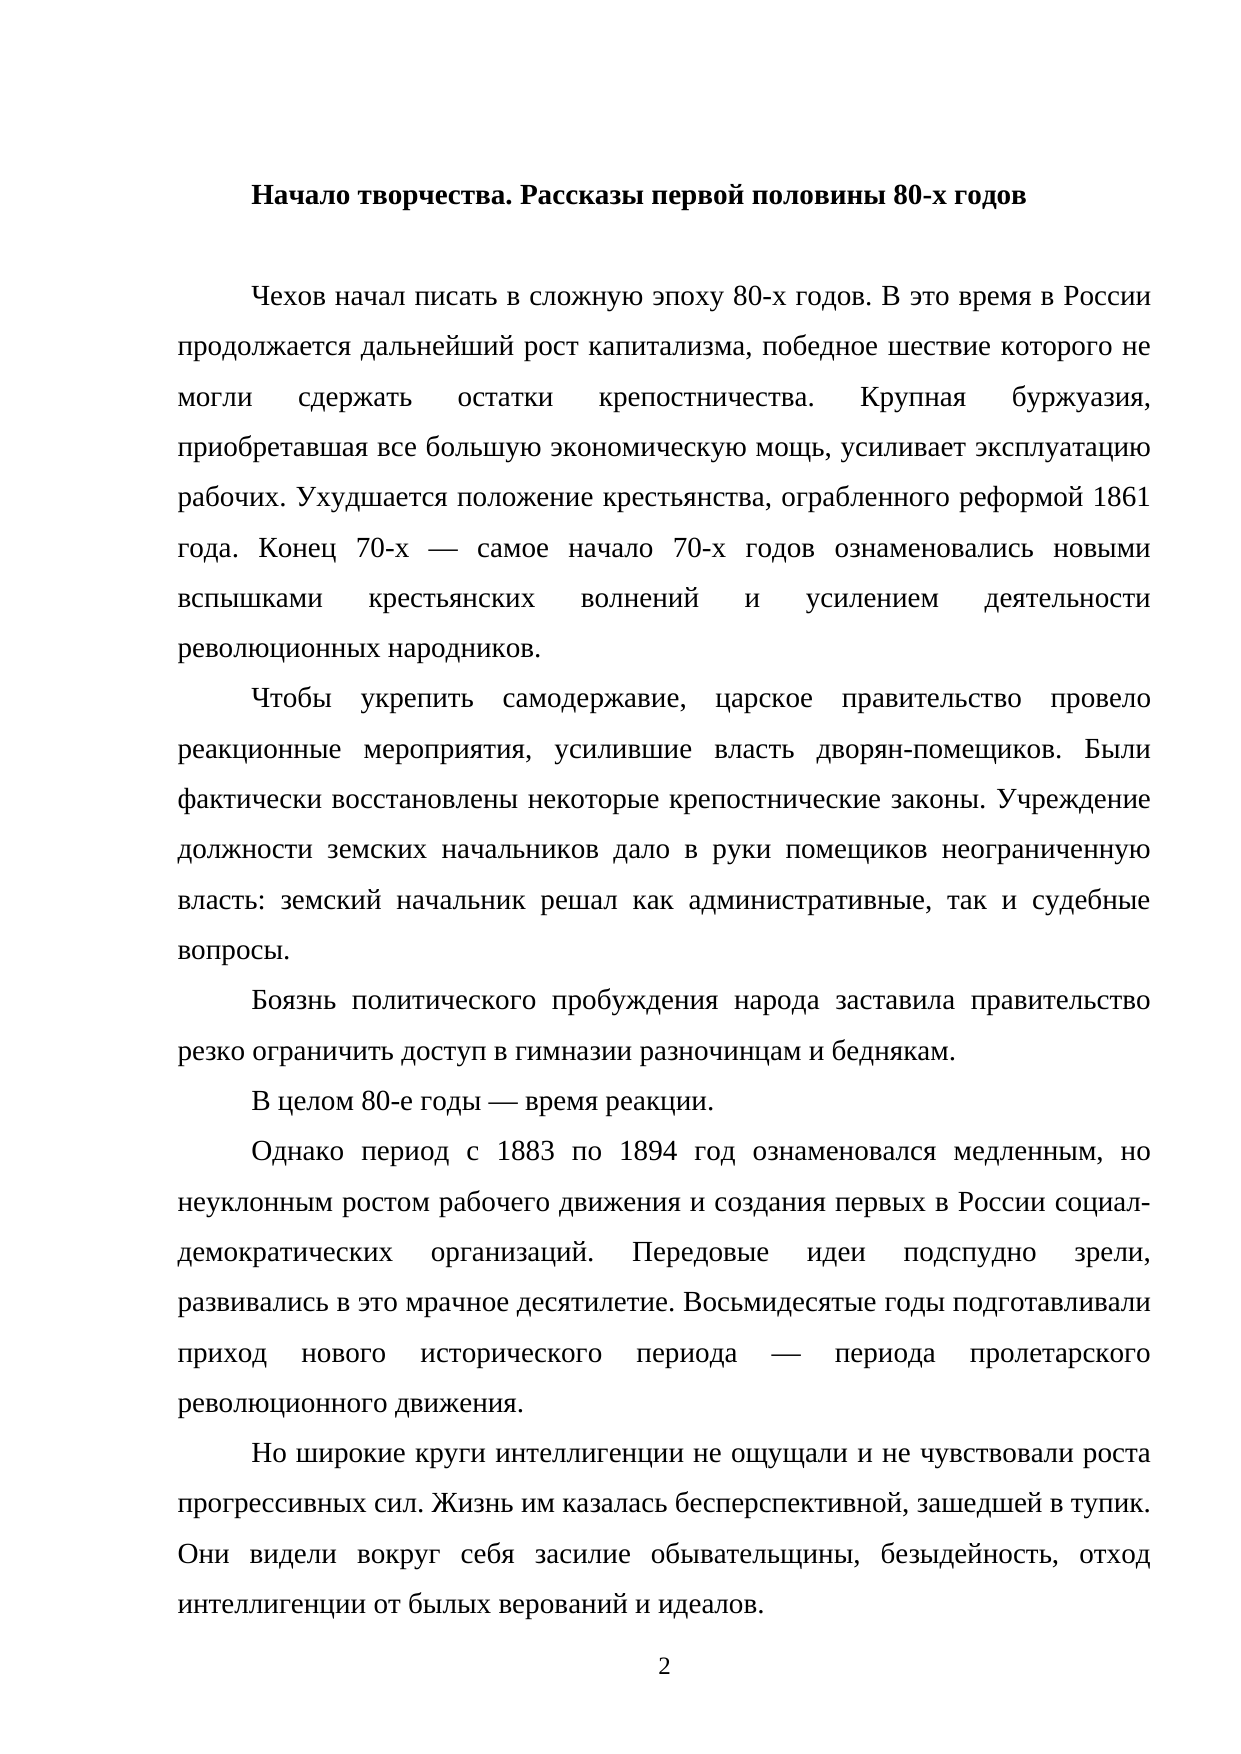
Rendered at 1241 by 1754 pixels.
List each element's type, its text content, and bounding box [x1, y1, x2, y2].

text Однако период с 1883 по 1894 год ознаменовался медленным, но неуклонным ростом рабочего движения и создания первых в России социал-демократических организаций. Передовые идеи подспудно зрели, развивались в это мрачное десятилетие. Восьмидесятые годы подготавливали приход нового исторического периода — периода пролетарского революционного движения. [177, 1133, 1152, 1418]
text Чтобы укрепить самодержавие, царское правительство провело реакционные мероприятия, усилившие власть дворян-помещиков. Были фактически восстановлены некоторые крепостнические законы. Учреждение должности земских начальников дало в руки помещиков неограниченную власть: земский начальник решал как административные, так и судебные вопросы. [177, 681, 1152, 966]
text Но широкие круги интеллигенции не ощущали и не чувствовали роста прогрессивных сил. Жизнь им казалась бесперспективной, зашедшей в тупик. Они видели вокруг себя засилие обывательщины, безыдейность, отход интеллигенции от былых верований и идеалов. [177, 1435, 1152, 1620]
text В целом 80-е годы — время реакции. [177, 1083, 1152, 1117]
text Чехов начал писать в сложную эпоху 80-х годов. В это время в России продолжается дальнейший рост капитализма, победное шествие которого не могли сдержать остатки крепостничества. Крупная буржуазия, приобретавшая все большую экономическую мощь, усиливает эксплуатацию рабочих. Ухудшается положение крестьянства, ограбленного реформой 1861 года. Конец 70-х — самое начало 70-х годов ознаменовались новыми вспышками крестьянских волнений и усилением деятельности революционных народников. [177, 278, 1152, 664]
text Начало творчества. Рассказы первой половины 80-х годов [177, 177, 1152, 211]
text Боязнь политического пробуждения народа заставила правительство резко ограничить доступ в гимназии разночинцам и беднякам. [177, 982, 1152, 1066]
